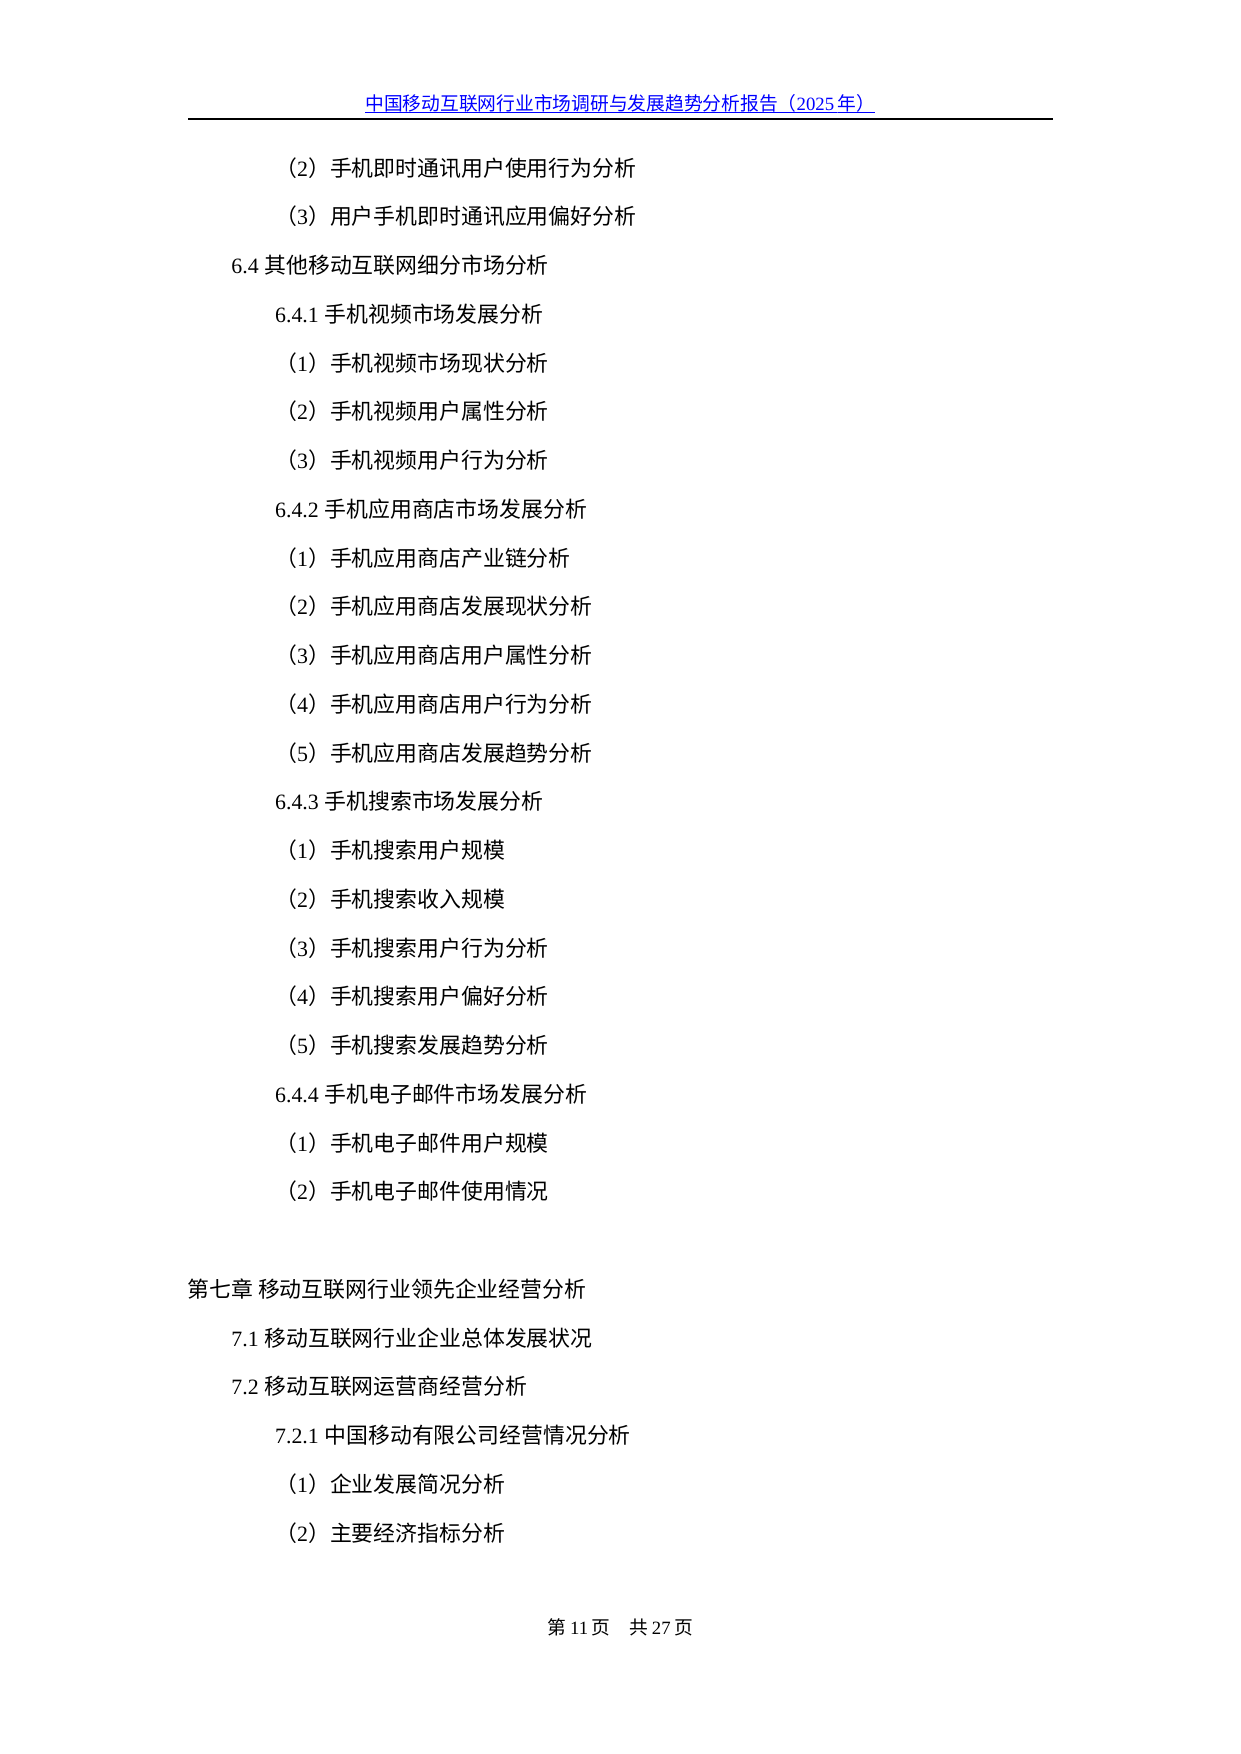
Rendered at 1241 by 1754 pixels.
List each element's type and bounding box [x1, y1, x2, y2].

text [187, 150, 1053, 1548]
